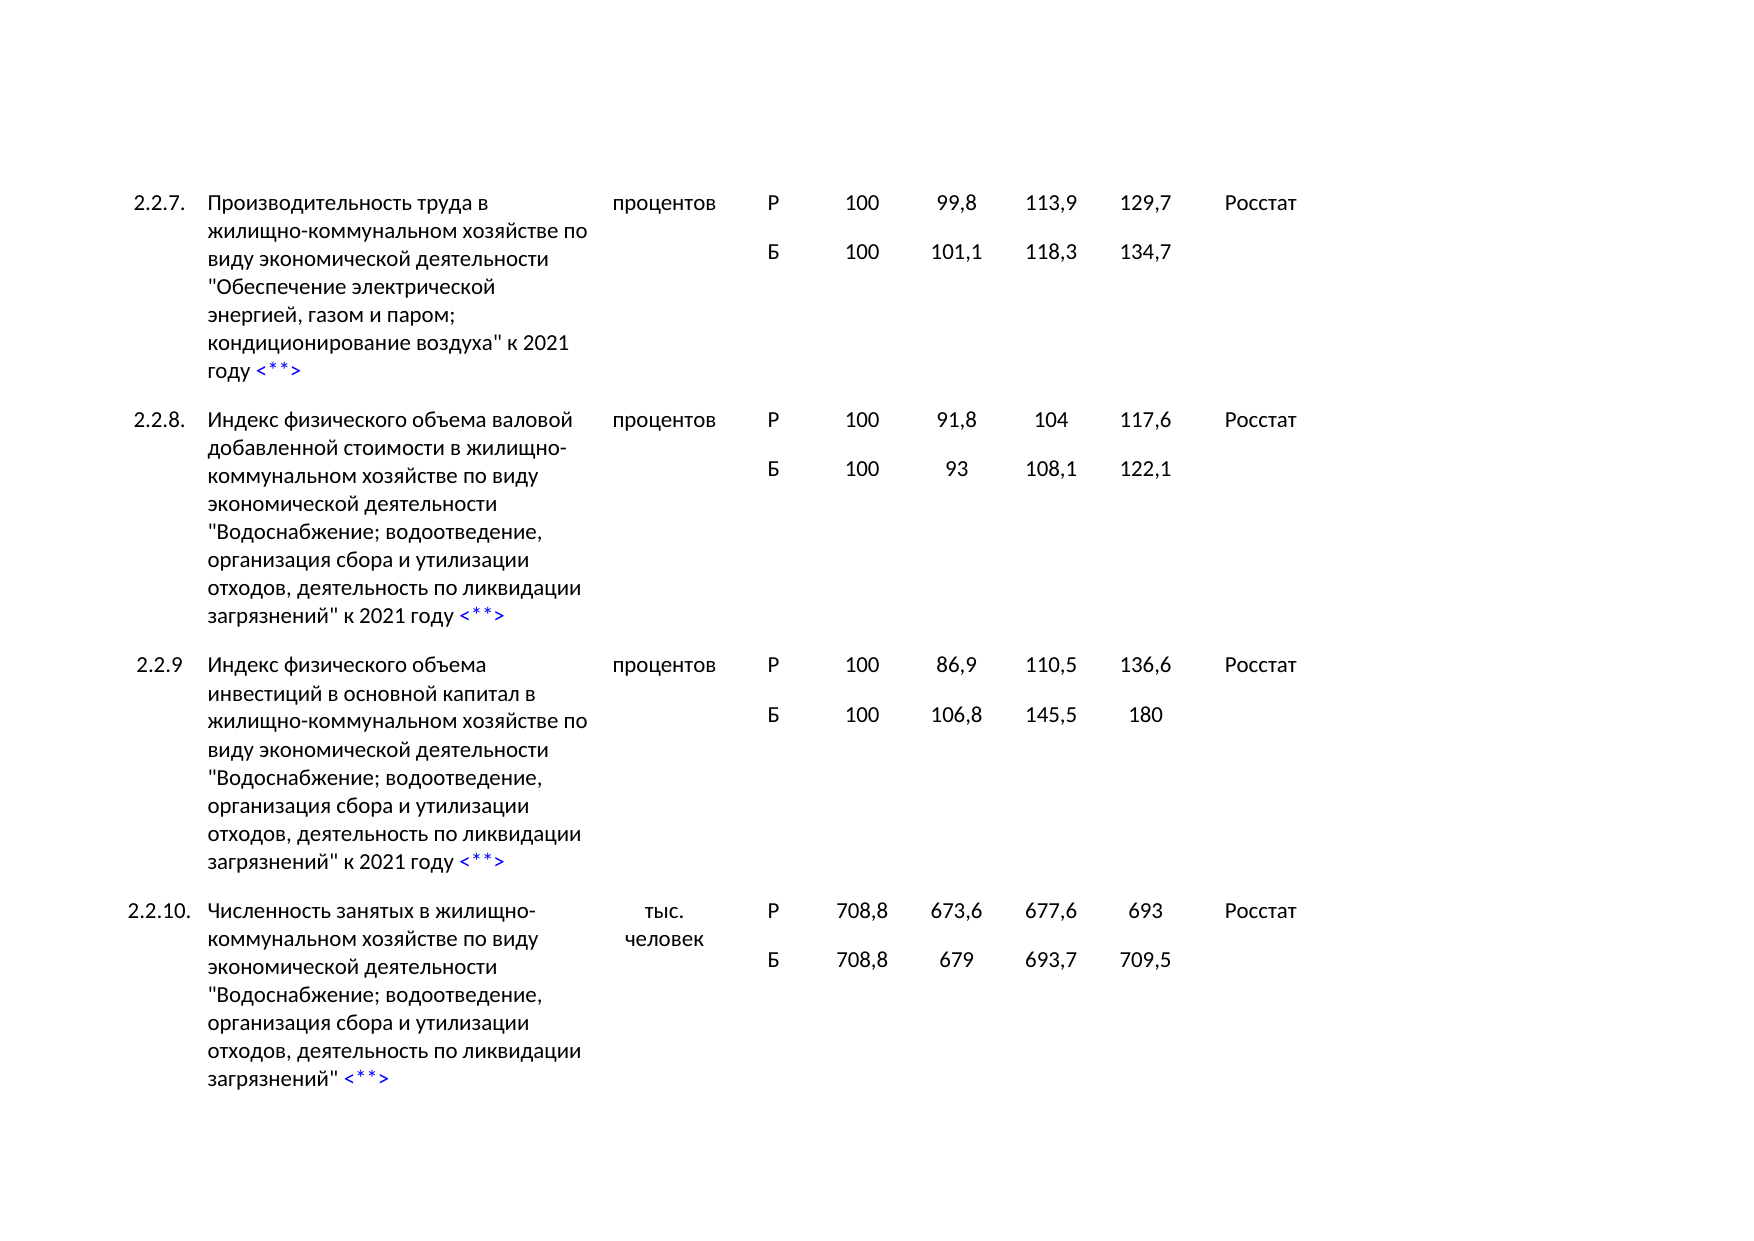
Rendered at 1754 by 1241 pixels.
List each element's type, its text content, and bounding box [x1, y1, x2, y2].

table_cell 100 [815, 395, 909, 444]
table_cell 145,5 [1004, 689, 1098, 885]
table_cell Р [732, 177, 815, 226]
table_cell Индекс физического объема инвестиций в основной капитал в жилищно-коммунальном хозяйстве по виду экономической деятельности "Водоснабжение; водоотведение, организация сбора и утилизации отходов, деятельность по ликвидации загрязнений" к 2021 году <**> [201, 640, 596, 885]
table_cell 134,7 [1098, 226, 1193, 394]
table_cell 180 [1098, 689, 1193, 885]
table_cell 110,5 [1004, 640, 1098, 689]
table_cell Численность занятых в жилищно-коммунальном хозяйстве по виду экономической деятельности "Водоснабжение; водоотведение, организация сбора и утилизации отходов, деятельность по ликвидации загрязнений" <**> [201, 885, 596, 1103]
table_cell 93 [909, 444, 1004, 640]
table_cell тыс. человек [596, 885, 732, 1103]
table_cell 104 [1004, 395, 1098, 444]
table_cell процентов [596, 177, 732, 394]
table_cell Росстат [1193, 395, 1328, 640]
table_cell 100 [815, 689, 909, 885]
table_cell 693 [1098, 885, 1193, 935]
table_cell 106,8 [909, 689, 1004, 885]
table_cell 100 [815, 640, 909, 689]
table_cell 117,6 [1098, 395, 1193, 444]
table_cell 677,6 [1004, 885, 1098, 935]
table_cell Росстат [1193, 177, 1328, 394]
table_cell 100 [815, 177, 909, 226]
table_cell Р [732, 395, 815, 444]
table_cell Б [732, 444, 815, 640]
table_cell 118,3 [1004, 226, 1098, 394]
table_cell процентов [596, 640, 732, 885]
table_cell Б [732, 226, 815, 394]
table_cell Производительность труда в жилищно-коммунальном хозяйстве по виду экономической деятельности "Обеспечение электрической энергией, газом и паром; кондиционирование воздуха" к 2021 году <**> [201, 177, 596, 394]
table_cell 101,1 [909, 226, 1004, 394]
table_cell процентов [596, 395, 732, 640]
table_cell 673,6 [909, 885, 1004, 935]
table_cell 108,1 [1004, 444, 1098, 640]
table_cell Росстат [1193, 885, 1328, 1103]
table_cell Б [732, 935, 815, 1103]
table_cell 99,8 [909, 177, 1004, 226]
table_cell 113,9 [1004, 177, 1098, 226]
table_cell 86,9 [909, 640, 1004, 689]
table_cell 708,8 [815, 935, 909, 1103]
table_cell 122,1 [1098, 444, 1193, 640]
table_cell 100 [815, 226, 909, 394]
table_cell 679 [909, 935, 1004, 1103]
table_cell 136,6 [1098, 640, 1193, 689]
table_cell 693,7 [1004, 935, 1098, 1103]
table_cell Индекс физического объема валовой добавленной стоимости в жилищно-коммунальном хозяйстве по виду экономической деятельности "Водоснабжение; водоотведение, организация сбора и утилизации отходов, деятельность по ликвидации загрязнений" к 2021 году <**> [201, 395, 596, 640]
table_cell Б [732, 689, 815, 885]
table_cell 2.2.7. [118, 177, 201, 394]
table_cell 129,7 [1098, 177, 1193, 226]
table_cell Росстат [1193, 640, 1328, 885]
table_cell 2.2.10. [118, 885, 201, 1103]
table_cell 708,8 [815, 885, 909, 935]
table_cell 100 [815, 444, 909, 640]
table_cell 91,8 [909, 395, 1004, 444]
table_cell Р [732, 640, 815, 689]
table_cell 2.2.9 [118, 640, 201, 885]
table_cell 2.2.8. [118, 395, 201, 640]
table_cell 709,5 [1098, 935, 1193, 1103]
table_cell Р [732, 885, 815, 935]
